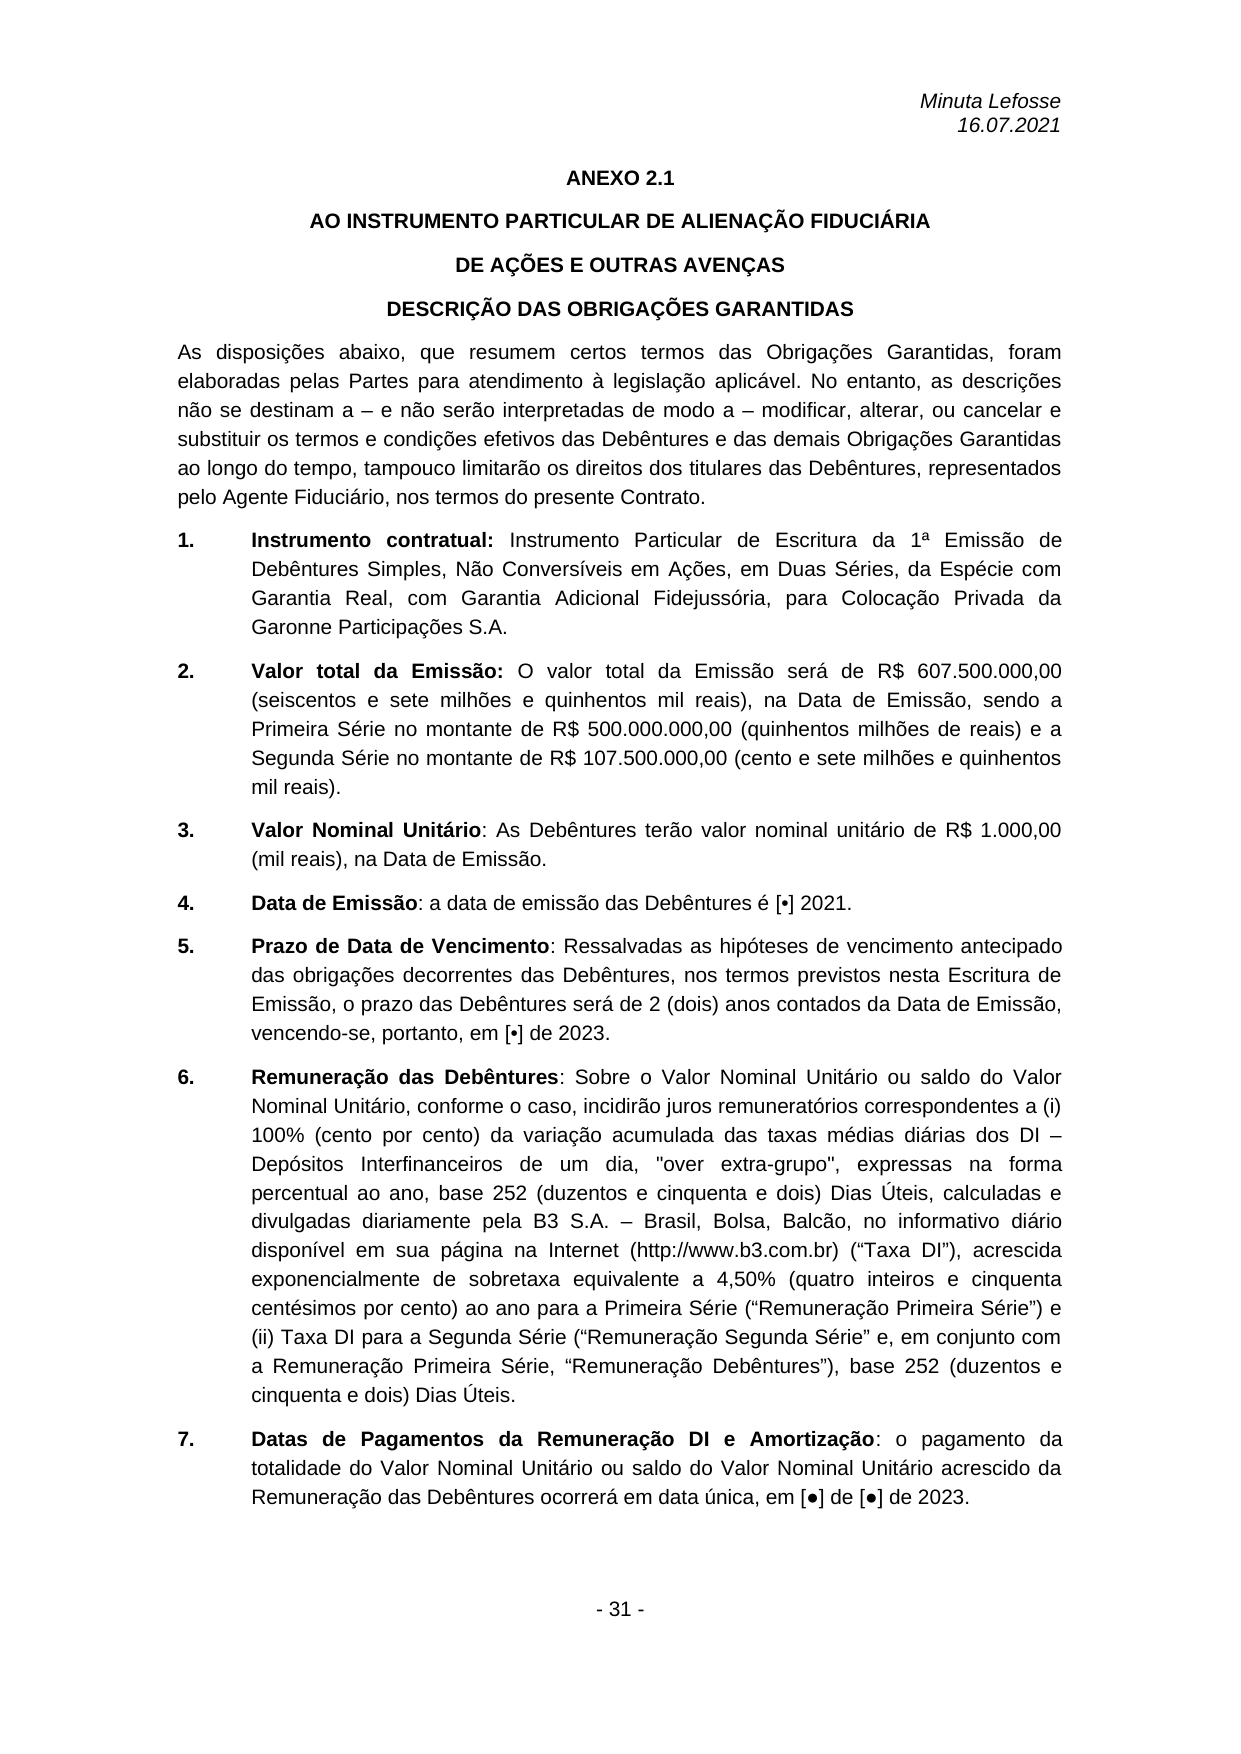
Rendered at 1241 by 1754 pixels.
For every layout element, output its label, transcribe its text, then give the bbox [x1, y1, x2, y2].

list Datas de Pagamentos da Remuneração DI e Amortização: o pagamento da totalidade do Valor Nominal Unitário ou saldo do Valor Nominal Unitário acrescido da Remuneração das Debêntures ocorrerá em data única, em [●] de [●] de 2023. [177, 1427, 1063, 1508]
list Valor total da Emissão: O valor total da Emissão será de R$ 607.500.000,00 (seiscentos e sete milhões e quinhentos mil reais), na Data de Emissão, sendo a Primeira Série no montante de R$ 500.000.000,00 (quinhentos milhões de reais) e a Segunda Série no montante de R$ 107.500.000,00 (cento e sete milhões e quinhentos mil reais). [177, 659, 1063, 798]
list DE AÇÕES E OUTRAS AVENÇAS [177, 253, 1063, 277]
list ANEXO 2.1 [177, 166, 1063, 190]
list Remuneração das Debêntures: Sobre o Valor Nominal Unitário ou saldo do Valor Nominal Unitário, conforme o caso, incidirão juros remuneratórios correspondentes a (i) 100% (cento por cento) da variação acumulada das taxas médias diárias dos DI – Depósitos Interfinanceiros de um dia, "over extra-grupo", expressas na forma percentual ao ano, base 252 (duzentos e cinquenta e dois) Dias Úteis, calculadas e divulgadas diariamente pela B3 S.A. – Brasil, Bolsa, Balcão, no informativo diário disponível em sua página na Internet (http://www.b3.com.br) (“Taxa DI”), acrescida exponencialmente de sobretaxa equivalente a 4,50% (quatro inteiros e cinquenta centésimos por cento) ao ano para a Primeira Série (“Remuneração Primeira Série”) e (ii) Taxa DI para a Segunda Série (“Remuneração Segunda Série” e, em conjunto com a Remuneração Primeira Série, “Remuneração Debêntures”), base 252 (duzentos e cinquenta e dois) Dias Úteis. [177, 1064, 1063, 1407]
list Valor Nominal Unitário: As Debêntures terão valor nominal unitário de R$ 1.000,00 (mil reais), na Data de Emissão. [177, 818, 1063, 871]
text As disposições abaixo, que resumem certos termos das Obrigações Garantidas, foram elaboradas pelas Partes para atendimento à legislação aplicável. No entanto, as descrições não se destinam a – e não serão interpretadas de modo a – modificar, alterar, ou cancelar e substituir os termos e condições efetivos das Debêntures e das demais Obrigações Garantidas ao longo do tempo, tampouco limitarão os direitos dos titulares das Debêntures, representados pelo Agente Fiduciário, nos termos do presente Contrato. [177, 340, 1063, 509]
list Data de Emissão: a data de emissão das Debêntures é [•] 2021. [177, 891, 1063, 914]
list AO INSTRUMENTO PARTICULAR DE ALIENAÇÃO FIDUCIÁRIA [177, 209, 1063, 233]
list DESCRIÇÃO DAS OBRIGAÇÕES GARANTIDAS [177, 296, 1063, 320]
list Instrumento contratual: Instrumento Particular de Escritura da 1ª Emissão de Debêntures Simples, Não Conversíveis em Ações, em Duas Séries, da Espécie com Garantia Real, com Garantia Adicional Fidejussória, para Colocação Privada da Garonne Participações S.A. [177, 528, 1063, 639]
list Prazo de Data de Vencimento: Ressalvadas as hipóteses de vencimento antecipado das obrigações decorrentes das Debêntures, nos termos previstos nesta Escritura de Emissão, o prazo das Debêntures será de 2 (dois) anos contados da Data de Emissão, vencendo-se, portanto, em [•] de 2023. [177, 934, 1063, 1045]
